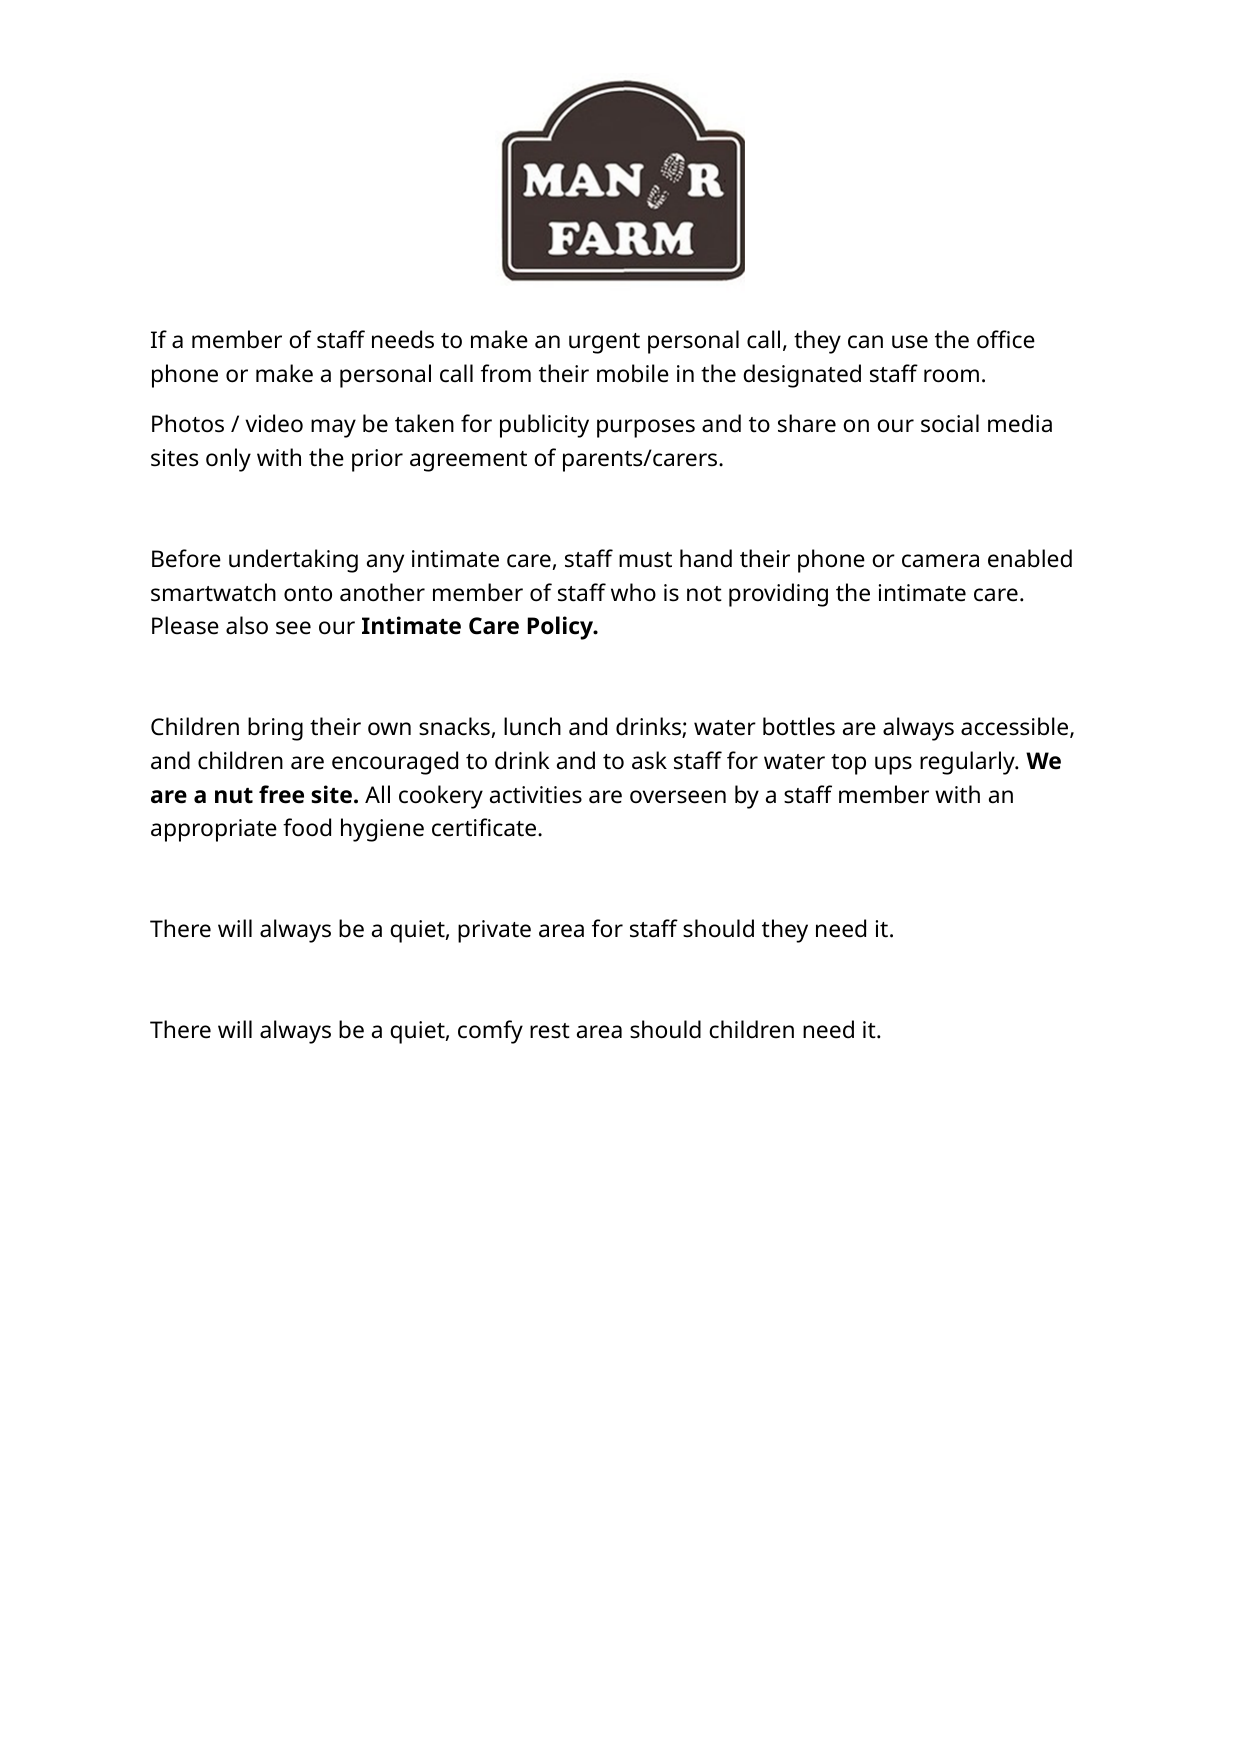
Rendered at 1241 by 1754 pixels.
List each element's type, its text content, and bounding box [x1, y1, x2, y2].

text If a member of staff needs to make an urgent personal call, they can use the office phone or make a personal call from their mobile in the designated staff room. [150, 324, 1090, 389]
text Photos / video may be taken for publicity purposes and to share on our social media sites only with the prior agreement of parents/carers. [150, 408, 1090, 473]
text There will always be a quiet, comfy rest area should children need it. [150, 1014, 1090, 1045]
picture [495, 73, 745, 293]
text Children bring their own snacks, lunch and drinks; water bottles are always accessible, and children are encouraged to drink and to ask staff for water top ups regularly. We are a nut free site. All cookery activities are overseen by a staff member with an appropriate food hygiene certificate. [150, 711, 1090, 844]
text There will always be a quiet, private area for staff should they need it. [150, 913, 1090, 944]
text Before undertaking any intimate care, staff must hand their phone or camera enabled smartwatch onto another member of staff who is not providing the intimate care. Please also see our Intimate Care Policy. [150, 543, 1090, 642]
